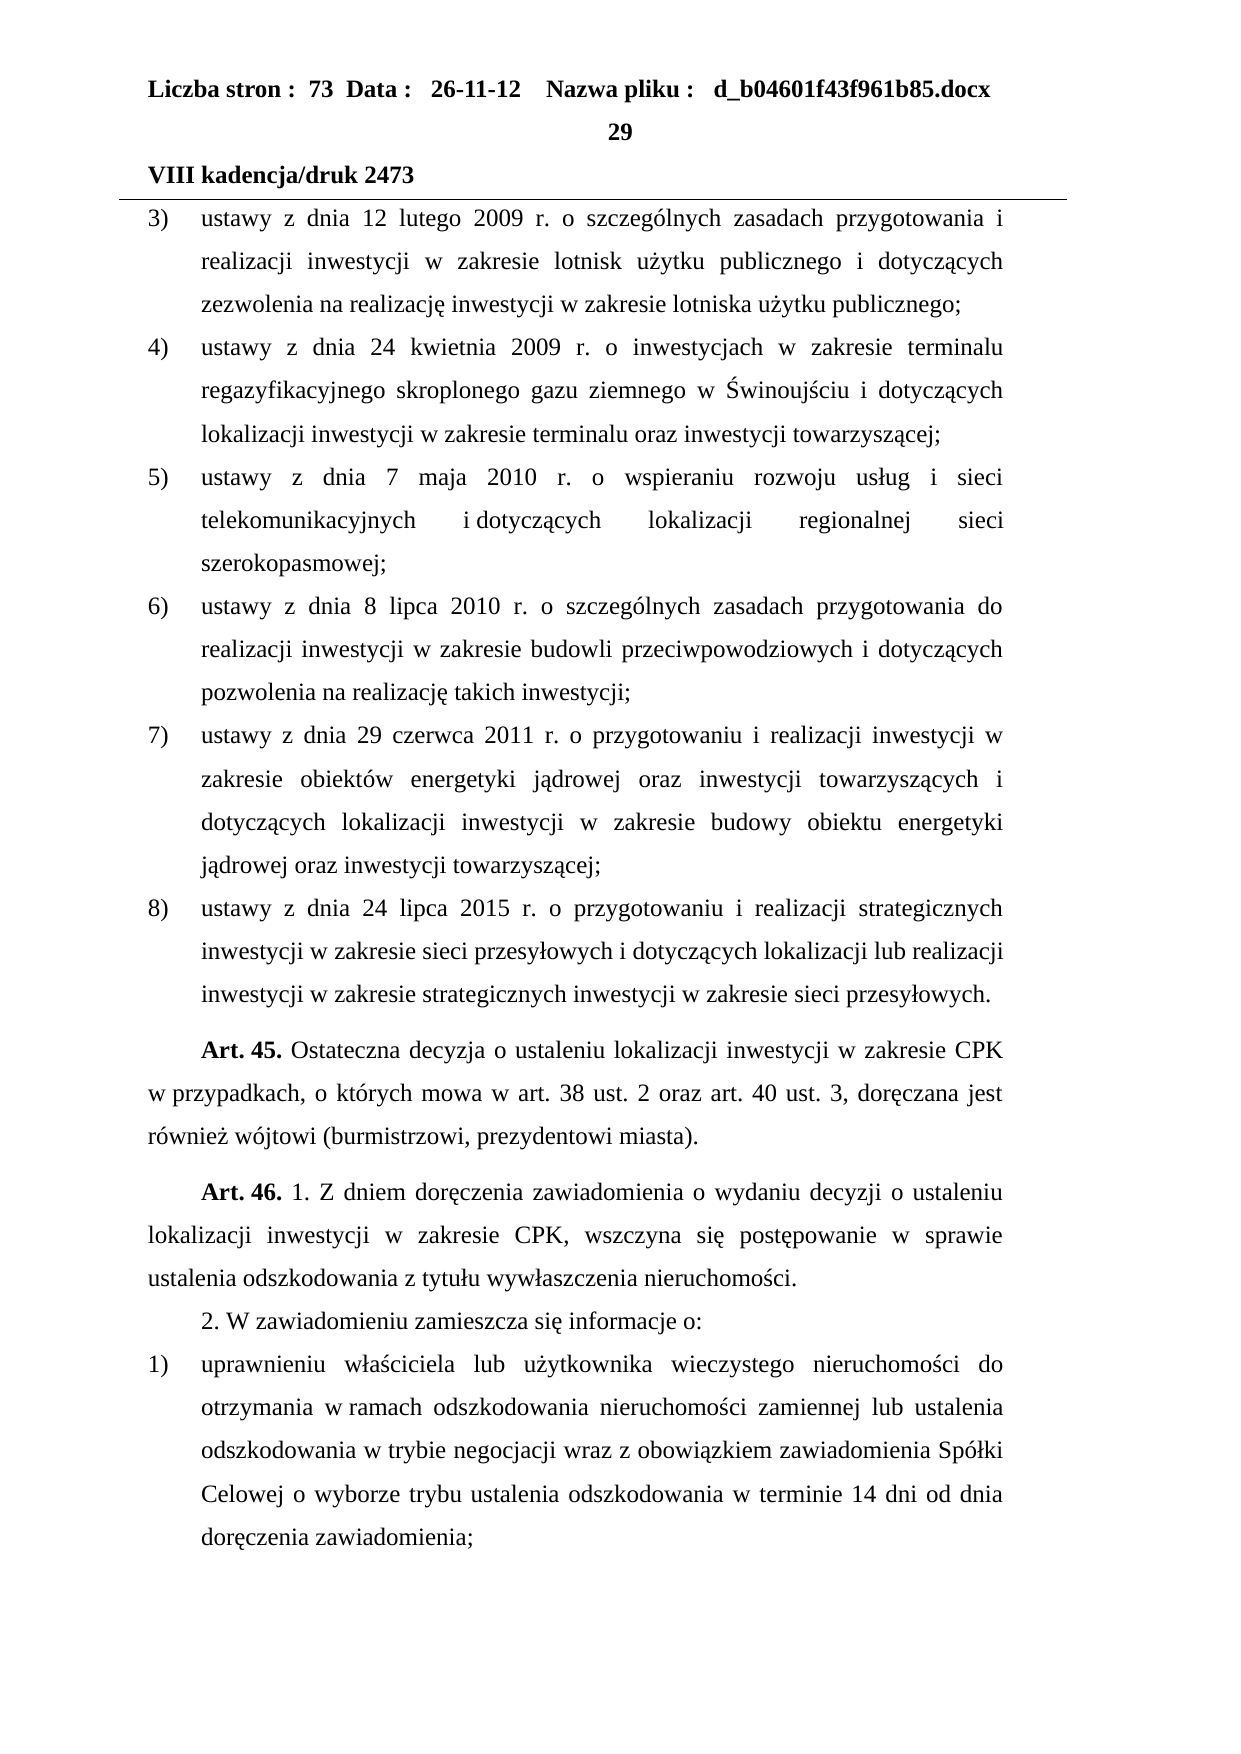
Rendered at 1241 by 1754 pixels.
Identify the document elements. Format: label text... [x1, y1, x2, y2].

text 6) ustawy z dnia 8 lipca 2010 r. o szczególnych zasadach przygotowania do realizacji inwestycji w zakresie budowli przeciwpowodziowych i dotyczących pozwolenia na realizację takich inwestycji; [148, 591, 1004, 706]
text 3) ustawy z dnia 12 lutego 2009 r. o szczególnych zasadach przygotowania i realizacji inwestycji w zakresie lotnisk użytku publicznego i dotyczących zezwolenia na realizację inwestycji w zakresie lotniska użytku publicznego; [148, 203, 1004, 318]
text 8) ustawy z dnia 24 lipca 2015 r. o przygotowaniu i realizacji strategicznych inwestycji w zakresie sieci przesyłowych i dotyczących lokalizacji lub realizacji inwestycji w zakresie strategicznych inwestycji w zakresie sieci przesyłowych. [148, 893, 1004, 1008]
text 7) ustawy z dnia 29 czerwca 2011 r. o przygotowaniu i realizacji inwestycji w zakresie obiektów energetyki jądrowej oraz inwestycji towarzyszących i dotyczących lokalizacji inwestycji w zakresie budowy obiektu energetyki jądrowej oraz inwestycji towarzyszącej; [148, 721, 1004, 879]
text 2. W zawiadomieniu zamieszcza się informacje o: [148, 1306, 1004, 1335]
text 5) ustawy z dnia 7 maja 2010 r. o wspieraniu rozwoju usług i sieci telekomunikacyjnych i dotyczących lokalizacji regionalnej sieci szerokopasmowej; [148, 462, 1004, 577]
text 1) uprawnieniu właściciela lub użytkownika wieczystego nieruchomości do otrzymania w ramach odszkodowania nieruchomości zamiennej lub ustalenia odszkodowania w trybie negocjacji wraz z obowiązkiem zawiadomienia Spółki Celowej o wyborze trybu ustalenia odszkodowania w terminie 14 dni od dnia doręczenia zawiadomienia; [148, 1349, 1004, 1551]
text Art. 45. Ostateczna decyzja o ustaleniu lokalizacji inwestycji w zakresie CPK w przypadkach, o których mowa w art. 38 ust. 2 oraz art. 40 ust. 3, doręczana jest również wójtowi (burmistrzowi, prezydentowi miasta). [148, 1035, 1004, 1150]
text Art. 46. 1. Z dniem doręczenia zawiadomienia o wydaniu decyzji o ustaleniu lokalizacji inwestycji w zakresie CPK, wszczyna się postępowanie w sprawie ustalenia odszkodowania z tytułu wywłaszczenia nieruchomości. [148, 1177, 1004, 1292]
text 4) ustawy z dnia 24 kwietnia 2009 r. o inwestycjach w zakresie terminalu regazyfikacyjnego skroplonego gazu ziemnego w Świnoujściu i dotyczących lokalizacji inwestycji w zakresie terminalu oraz inwestycji towarzyszącej; [148, 332, 1004, 447]
